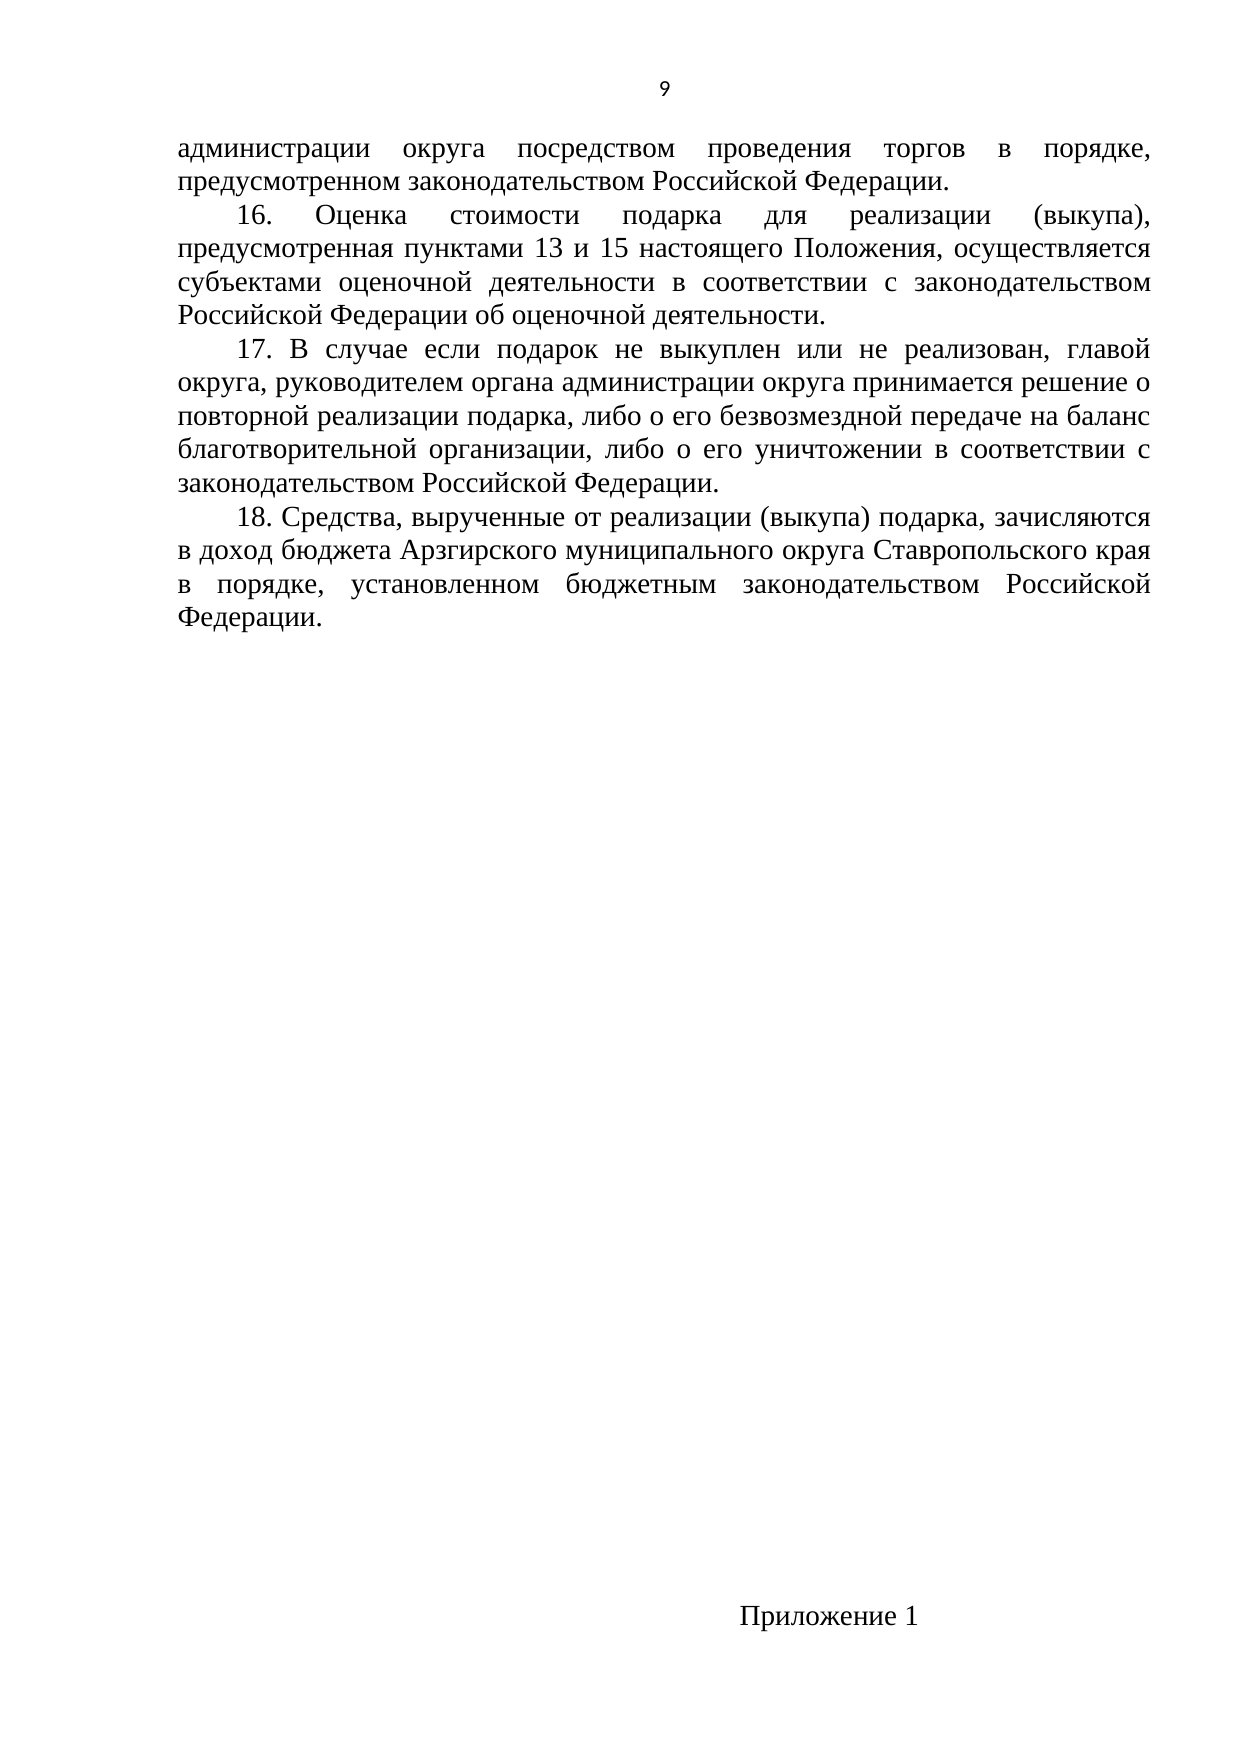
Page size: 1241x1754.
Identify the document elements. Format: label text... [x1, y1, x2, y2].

text 18. Средства, вырученные от реализации (выкупа) подарка, зачисляются в доход бюджета Арзгирского муниципального округа Ставропольского края в порядке, установленном бюджетным законодательством Российской Федерации. [177, 499, 1152, 633]
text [177, 130, 1152, 197]
text 16. Оценка стоимости подарка для реализации (выкупа), предусмотренная пунктами 13 и 15 настоящего Положения, осуществляется субъектами оценочной деятельности в соответствии с законодательством Российской Федерации об оценочной деятельности. [177, 197, 1152, 331]
text Приложение 1 [177, 1606, 1152, 1631]
text 17. В случае если подарок не выкуплен или не реализован, главой округа, руководителем органа администрации округа принимается решение о повторной реализации подарка, либо о его безвозмездной передаче на баланс благотворительной организации, либо о его уничтожении в соответствии с законодательством Российской Федерации. [177, 331, 1152, 499]
